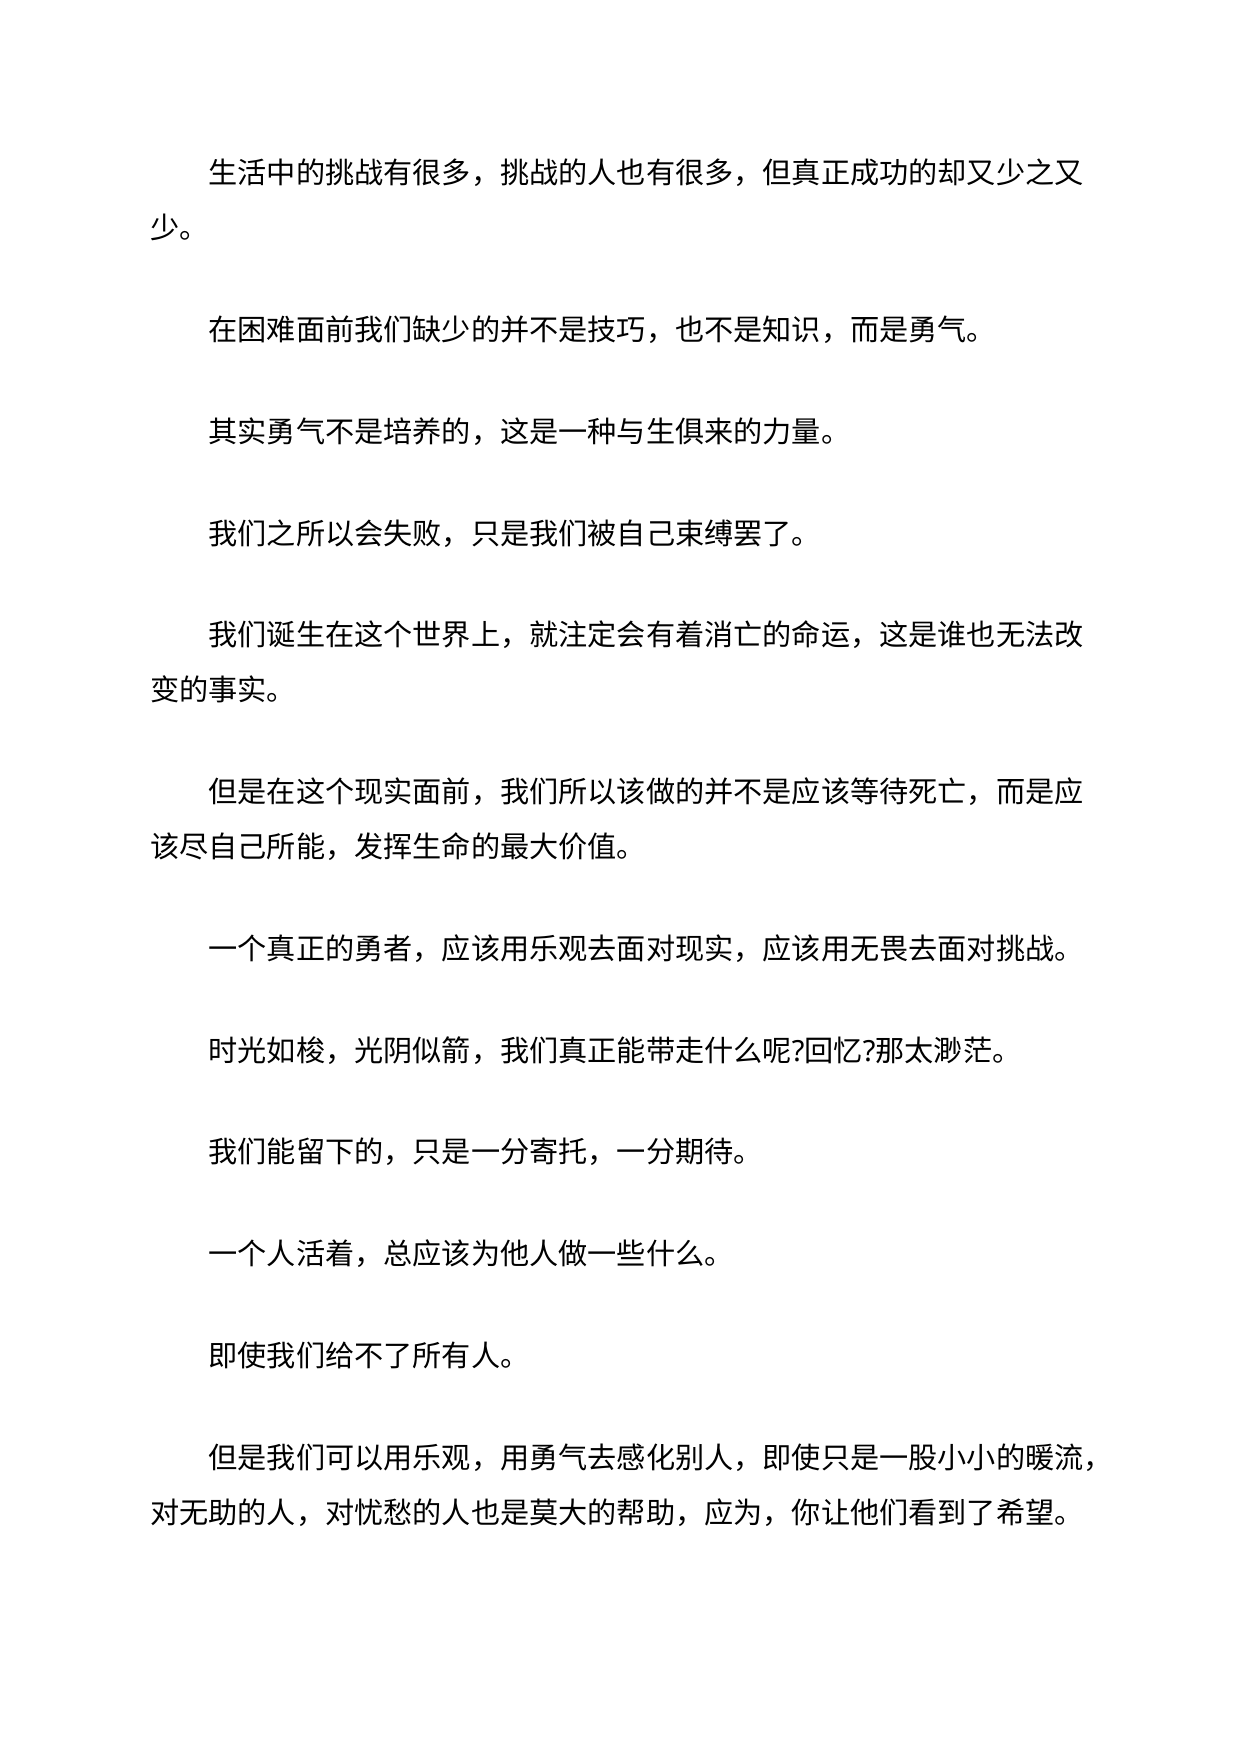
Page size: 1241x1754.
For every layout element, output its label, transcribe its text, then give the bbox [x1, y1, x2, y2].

text 生活中的挑战有很多，挑战的人也有很多，但真正成功的却又少之又少。 [150, 150, 1090, 247]
text 但是在这个现实面前，我们所以该做的并不是应该等待死亡，而是应该尽自己所能，发挥生命的最大价值。 [150, 769, 1090, 866]
text 在困难面前我们缺少的并不是技巧，也不是知识，而是勇气。 [150, 307, 1090, 349]
text 一个真正的勇者，应该用乐观去面对现实，应该用无畏去面对挑战。 [150, 925, 1090, 968]
text 我们能留下的，只是一分寄托，一分期待。 [150, 1129, 1090, 1171]
text 我们之所以会失败，只是我们被自己束缚罢了。 [150, 510, 1090, 552]
text 时光如梭，光阴似箭，我们真正能带走什么呢?回忆?那太渺茫。 [150, 1027, 1090, 1069]
text 我们诞生在这个世界上，就注定会有着消亡的命运，这是谁也无法改变的事实。 [150, 612, 1090, 709]
text 其实勇气不是培养的，这是一种与生俱来的力量。 [150, 408, 1090, 451]
text 但是我们可以用乐观，用勇气去感化别人，即使只是一股小小的暖流，对无助的人，对忧愁的人也是莫大的帮助，应为，你让他们看到了希望。 [150, 1434, 1090, 1532]
text 一个人活着，总应该为他人做一些什么。 [150, 1231, 1090, 1273]
text 即使我们给不了所有人。 [150, 1333, 1090, 1375]
